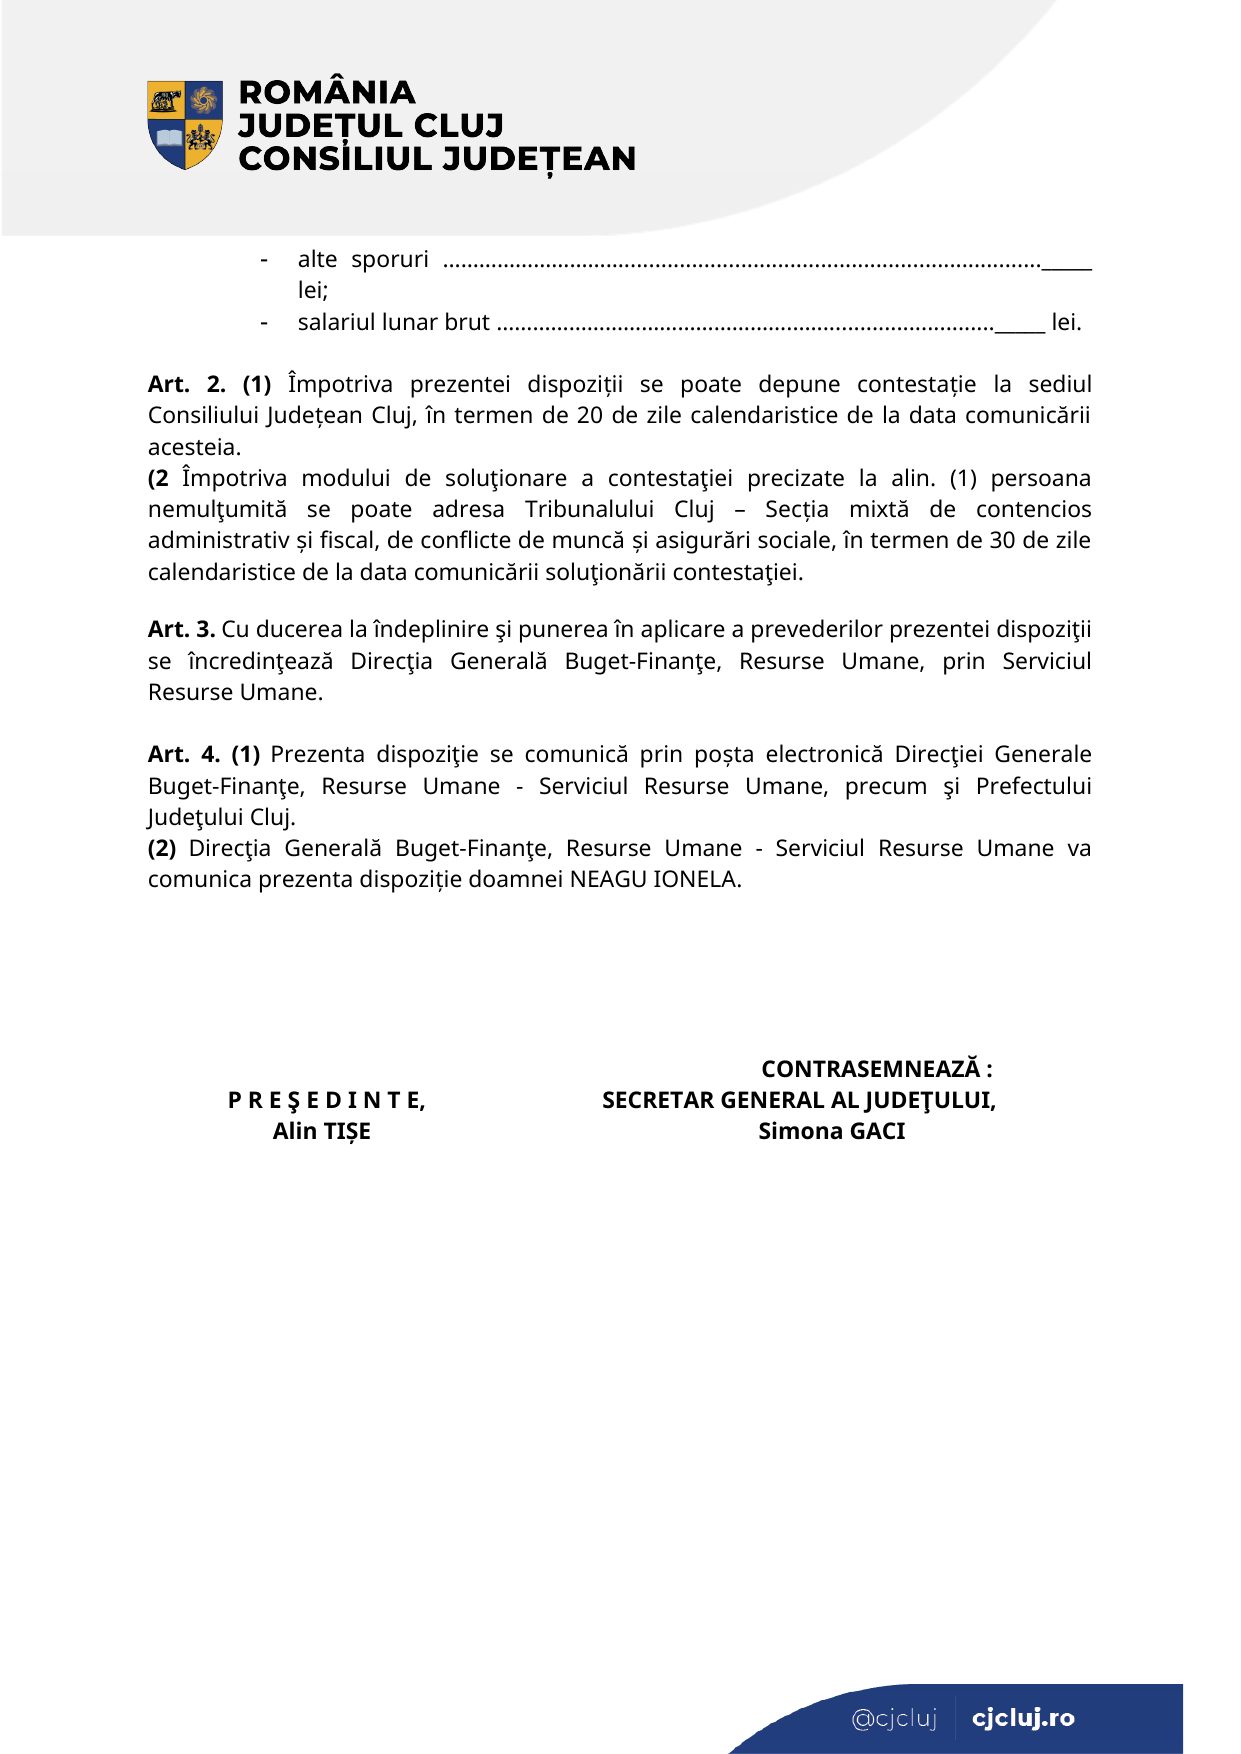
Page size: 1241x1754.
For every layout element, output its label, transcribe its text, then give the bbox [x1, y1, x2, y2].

text Art. 2. (1) Împotriva prezentei dispoziții se poate depune contestație la sediul Consiliului Județean Cluj, în termen de 20 de zile calendaristice de la data comunicării acesteia. [148, 368, 1093, 462]
picture [147, 73, 635, 179]
text P R E Ş E D I N T E, SECRETAR GENERAL AL JUDEŢULUI, [148, 1084, 1093, 1115]
text Art. 4. (1) Prezenta dispoziţie se comunică prin poșta electronică Direcţiei Generale Buget-Finanţe, Resurse Umane - Serviciul Resurse Umane, precum şi Prefectului Judeţului Cluj. [148, 738, 1093, 832]
text Alin TIȘE Simona GACI [148, 1115, 1093, 1146]
picture [727, 1684, 1184, 1754]
text CONTRASEMNEAZĂ : [148, 1053, 1093, 1084]
list alte sporuri …………………………...................................................................._____ lei; [260, 243, 1093, 306]
text (2 Împotriva modului de soluţionare a contestaţiei precizate la alin. (1) persoana nemulţumită se poate adresa Tribunalului Cluj – Secția mixtă de contencios administrativ și fiscal, de conflicte de muncă și asigurări sociale, în termen de 30 de zile calendaristice de la data comunicării soluţionării contestaţiei. [148, 462, 1093, 587]
list salariul lunar brut …………………………………………..…............................._____ lei. [260, 306, 1093, 337]
text (2) Direcţia Generală Buget-Finanţe, Resurse Umane - Serviciul Resurse Umane va comunica prezenta dispoziție doamnei NEAGU IONELA. [148, 832, 1093, 894]
text Art. 3. Cu ducerea la îndeplinire şi punerea în aplicare a prevederilor prezentei dispoziţii se încredinţează Direcţia Generală Buget-Finanţe, Resurse Umane, prin Serviciul Resurse Umane. [148, 613, 1093, 707]
